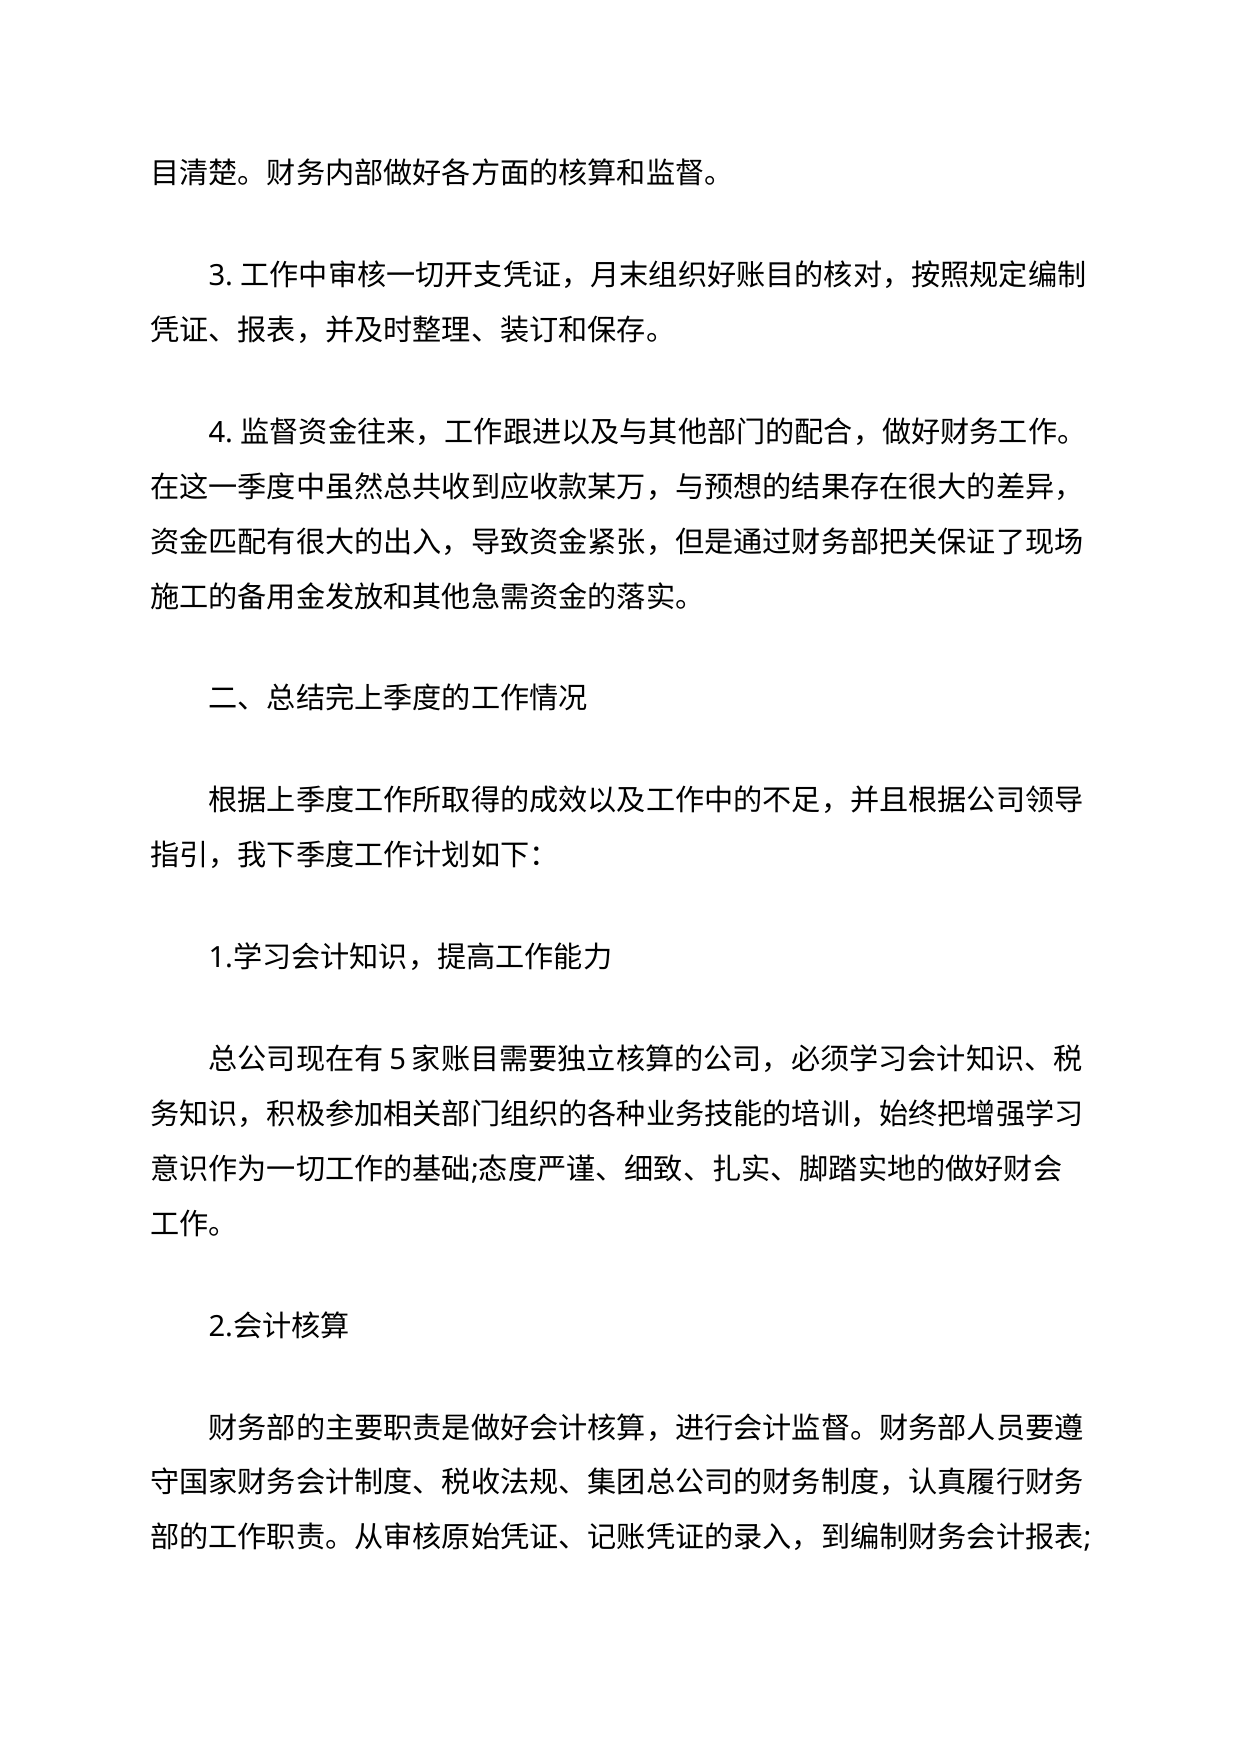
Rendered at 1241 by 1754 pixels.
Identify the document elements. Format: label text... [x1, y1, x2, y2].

text 4. 监督资金往来，工作跟进以及与其他部门的配合，做好财务工作。在这一季度中虽然总共收到应收款某万，与预想的结果存在很大的差异，资金匹配有很大的出入，导致资金紧张，但是通过财务部把关保证了现场施工的备用金发放和其他急需资金的落实。 [150, 408, 1090, 616]
text 1.学习会计知识，提高工作能力 [150, 933, 1090, 976]
text 3. 工作中审核一切开支凭证，月末组织好账目的核对，按照规定编制凭证、报表，并及时整理、装订和保存。 [150, 252, 1090, 349]
text 根据上季度工作所取得的成效以及工作中的不足，并且根据公司领导指引，我下季度工作计划如下： [150, 777, 1090, 874]
text 二、总结完上季度的工作情况 [150, 675, 1090, 717]
text 2.会计核算 [150, 1302, 1090, 1344]
text 总公司现在有5家账目需要独立核算的公司，必须学习会计知识、税务知识，积极参加相关部门组织的各种业务技能的培训，始终把增强学习意识作为一切工作的基础;态度严谨、细致、扎实、脚踏实地的做好财会工作。 [150, 1036, 1090, 1243]
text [150, 150, 1090, 192]
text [150, 1404, 1090, 1556]
